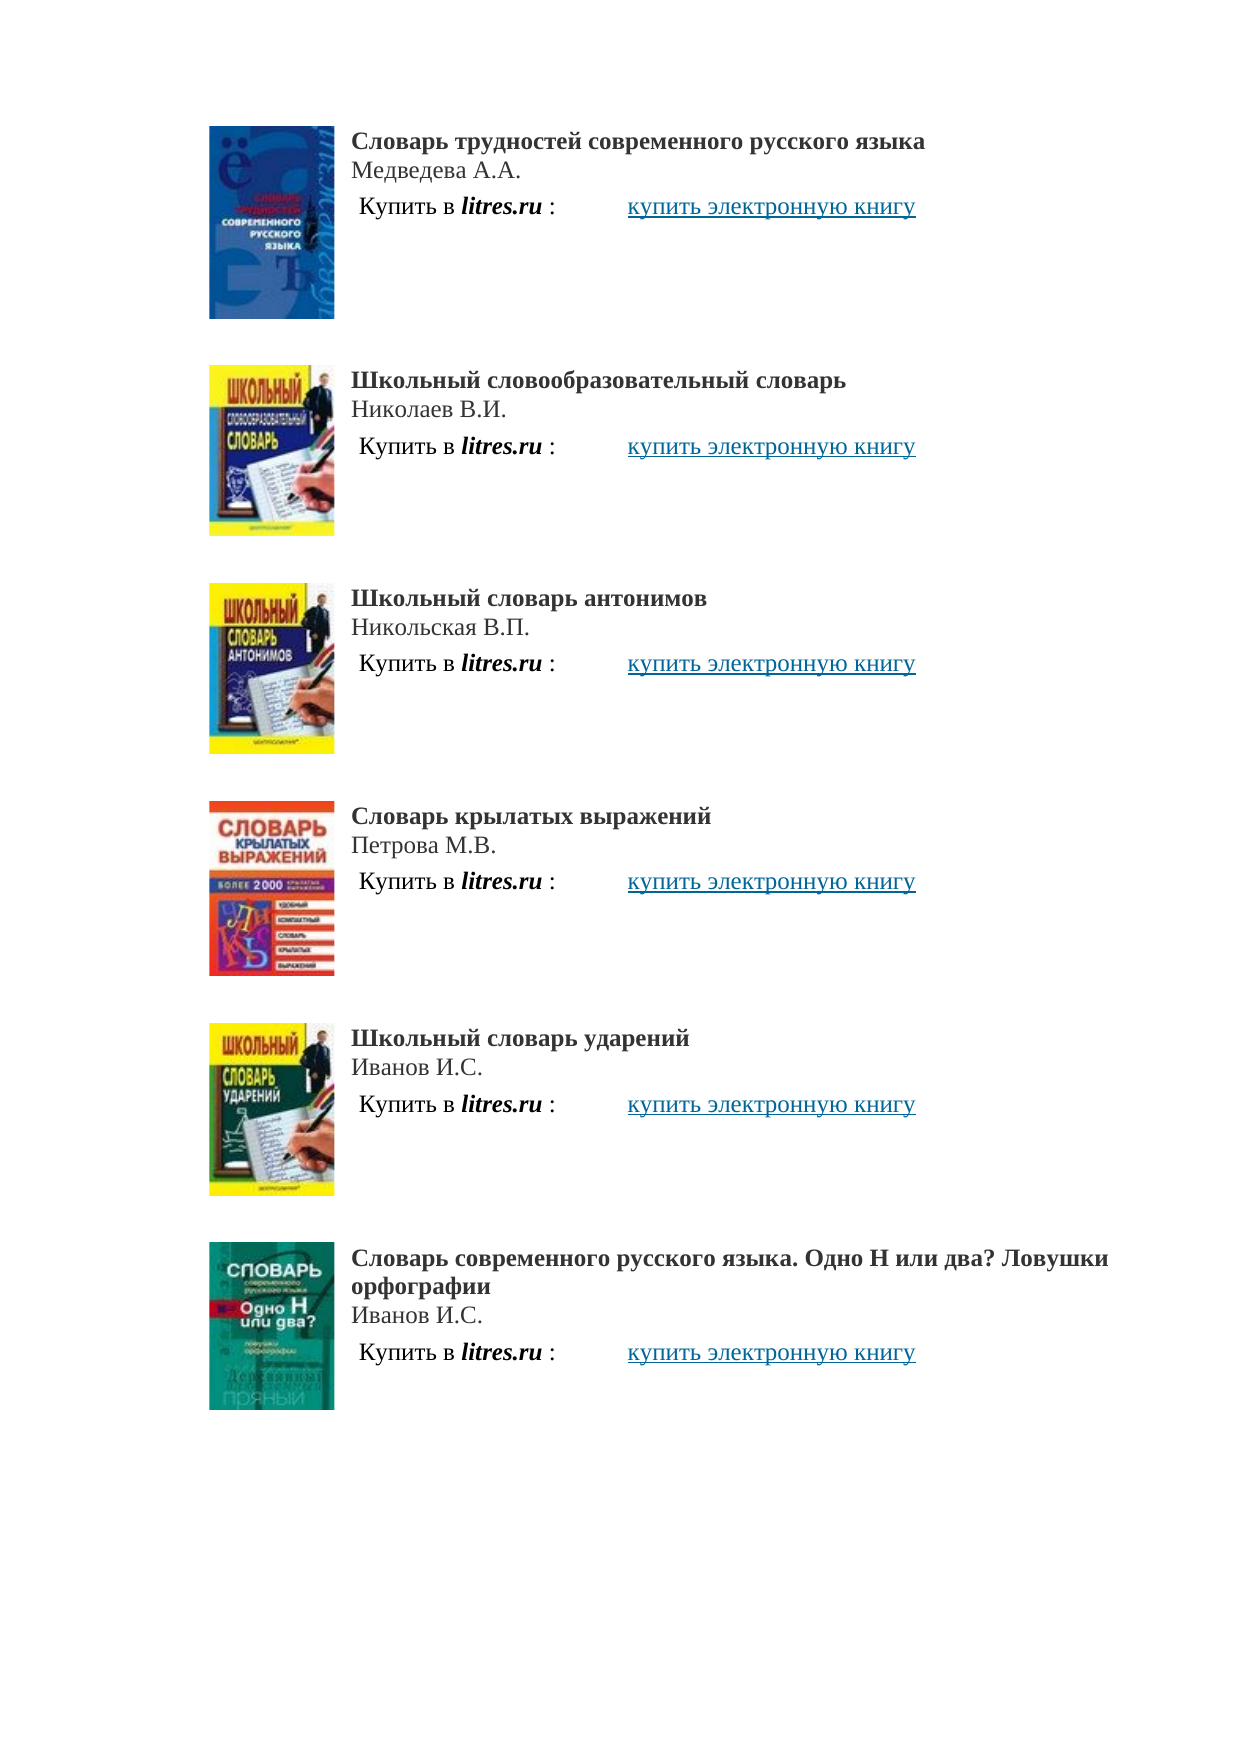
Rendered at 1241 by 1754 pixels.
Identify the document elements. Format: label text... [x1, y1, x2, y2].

table_cell Словарь трудностей современного русского языка Медведева А.А. [343, 118, 1127, 358]
table_cell Школьный словарь антонимов Никольская В.П. [343, 575, 1127, 793]
picture [209, 583, 335, 754]
table_cell Словарь крылатых выражений Петрова М.В. [343, 793, 1127, 1016]
table_cell Школьный словарь ударений Иванов И.С. [343, 1016, 1127, 1235]
table_cell Школьный словообразовательный словарь Николаев В.И. [343, 358, 1127, 575]
picture [209, 126, 335, 319]
picture [209, 1242, 335, 1410]
table_cell [202, 575, 343, 793]
table_cell [202, 1235, 343, 1449]
picture [209, 801, 335, 976]
picture [209, 1023, 335, 1196]
picture [209, 365, 335, 536]
table_cell [202, 1016, 343, 1235]
table_cell [202, 118, 343, 358]
table_cell [202, 358, 343, 575]
table_cell [202, 793, 343, 1016]
table_cell Словарь современного русского языка. Одно Н или два? Ловушки орфографии Иванов И.С. [343, 1235, 1127, 1449]
